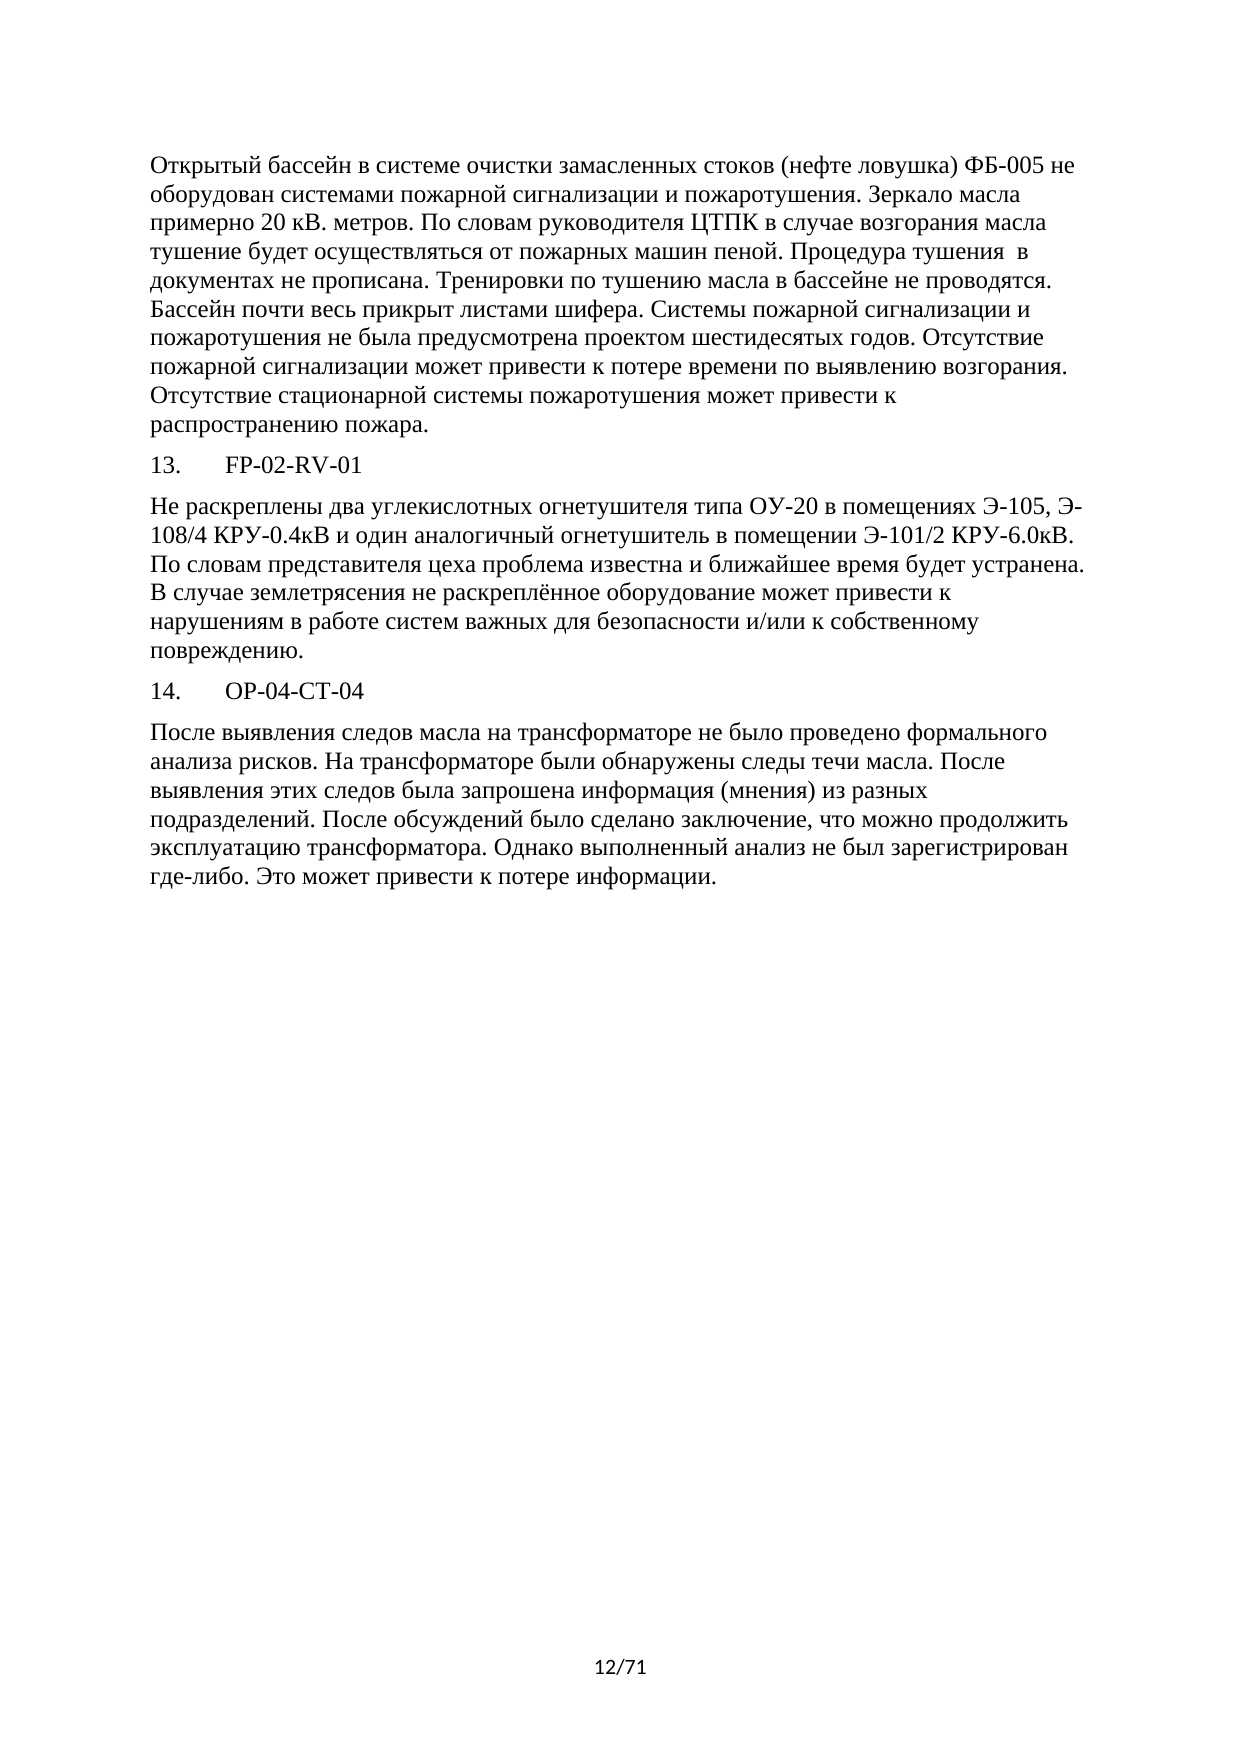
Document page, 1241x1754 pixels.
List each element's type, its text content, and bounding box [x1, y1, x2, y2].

list OP-04-CT-04 [150, 676, 1090, 705]
list FP-02-RV-01 [150, 450, 1090, 479]
text После выявления следов масла на трансформаторе не было проведено формального анализа рисков. На трансформаторе были обнаружены следы течи масла. После выявления этих следов была запрошена информация (мнения) из разных подразделений. После обсуждений было сделано заключение, что можно продолжить эксплуатацию трансформатора. Однако выполненный анализ не был зарегистрирован где-либо. Это может привести к потере информации. [150, 717, 1090, 890]
text Не раскреплены два углекислотных огнетушителя типа ОУ-20 в помещениях Э-105, Э-108/4 КРУ-0.4кВ и один аналогичный огнетушитель в помещении Э-101/2 КРУ-6.0кВ. По словам представителя цеха проблема известна и ближайшее время будет устранена. В случае землетрясения не раскреплённое оборудование может привести к нарушениям в работе систем важных для безопасности и/или к собственному повреждению. [150, 491, 1090, 664]
text Открытый бассейн в системе очистки замасленных стоков (нефте ловушка) ФБ-005 не оборудован системами пожарной сигнализации и пожаротушения. Зеркало масла примерно 20 кВ. метров. По словам руководителя ЦТПК в случае возгорания масла тушение будет осуществляться от пожарных машин пеной. Процедура тушения в документах не прописана. Тренировки по тушению масла в бассейне не проводятся. Бассейн почти весь прикрыт листами шифера. Системы пожарной сигнализации и пожаротушения не была предусмотрена проектом шестидесятых годов. Отсутствие пожарной сигнализации может привести к потере времени по выявлению возгорания. Отсутствие стационарной системы пожаротушения может привести к распространению пожара. [150, 150, 1090, 437]
